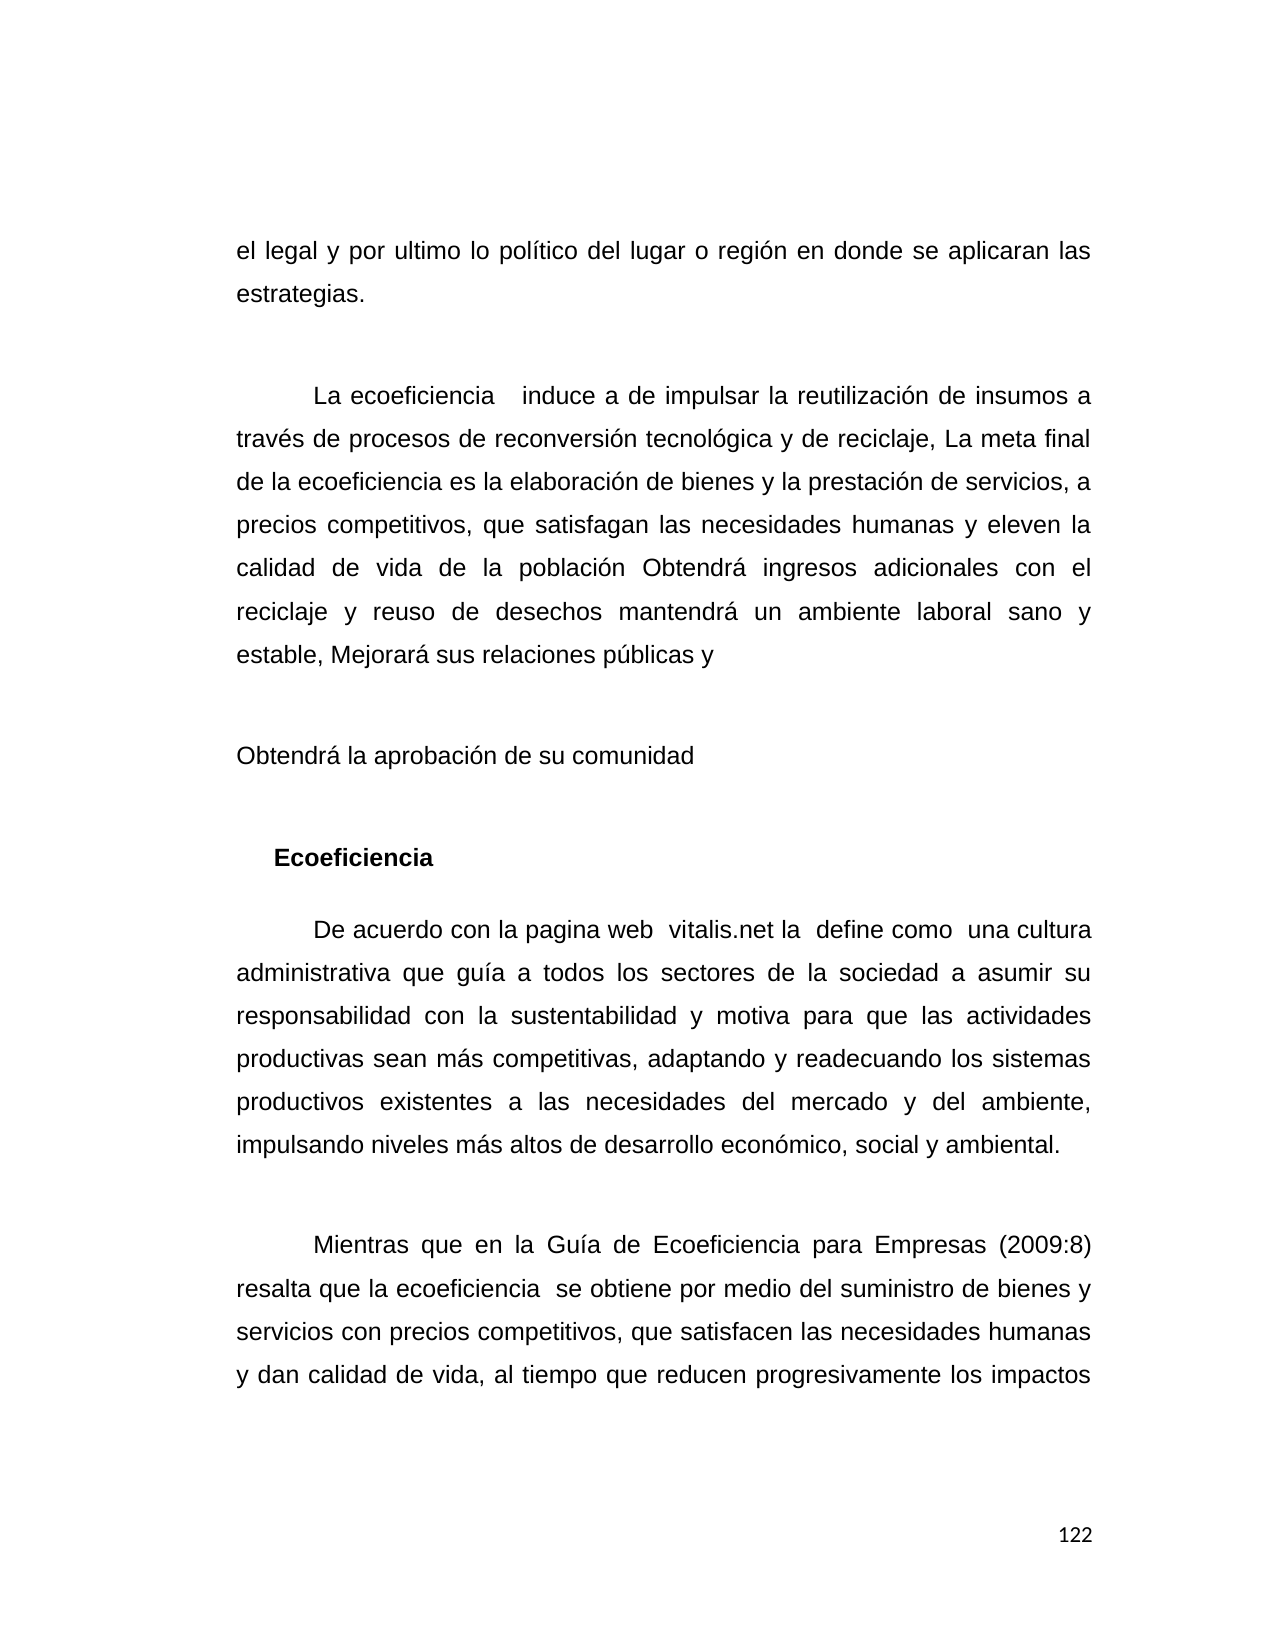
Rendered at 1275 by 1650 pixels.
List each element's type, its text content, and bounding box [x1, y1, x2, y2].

text La ecoeficiencia induce a de impulsar la reutilización de insumos a través de procesos de reconversión tecnológica y de reciclaje, La meta final de la ecoeficiencia es la elaboración de bienes y la prestación de servicios, a precios competitivos, que satisfagan las necesidades humanas y eleven la calidad de vida de la población Obtendrá ingresos adicionales con el reciclaje y reuso de desechos mantendrá un ambiente laboral sano y estable, Mejorará sus relaciones públicas y [236, 381, 1092, 668]
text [236, 1230, 1092, 1388]
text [236, 236, 1092, 308]
text De acuerdo con la pagina web vitalis.net la define como una cultura administrativa que guía a todos los sectores de la sociedad a asumir su responsabilidad con la sustentabilidad y motiva para que las actividades productivas sean más competitivas, adaptando y readecuando los sistemas productivos existentes a las necesidades del mercado y del ambiente, impulsando niveles más altos de desarrollo económico, social y ambiental. [236, 915, 1092, 1159]
text Ecoeficiencia [273, 842, 1092, 871]
text Obtendrá la aprobación de su comunidad [236, 741, 1092, 770]
